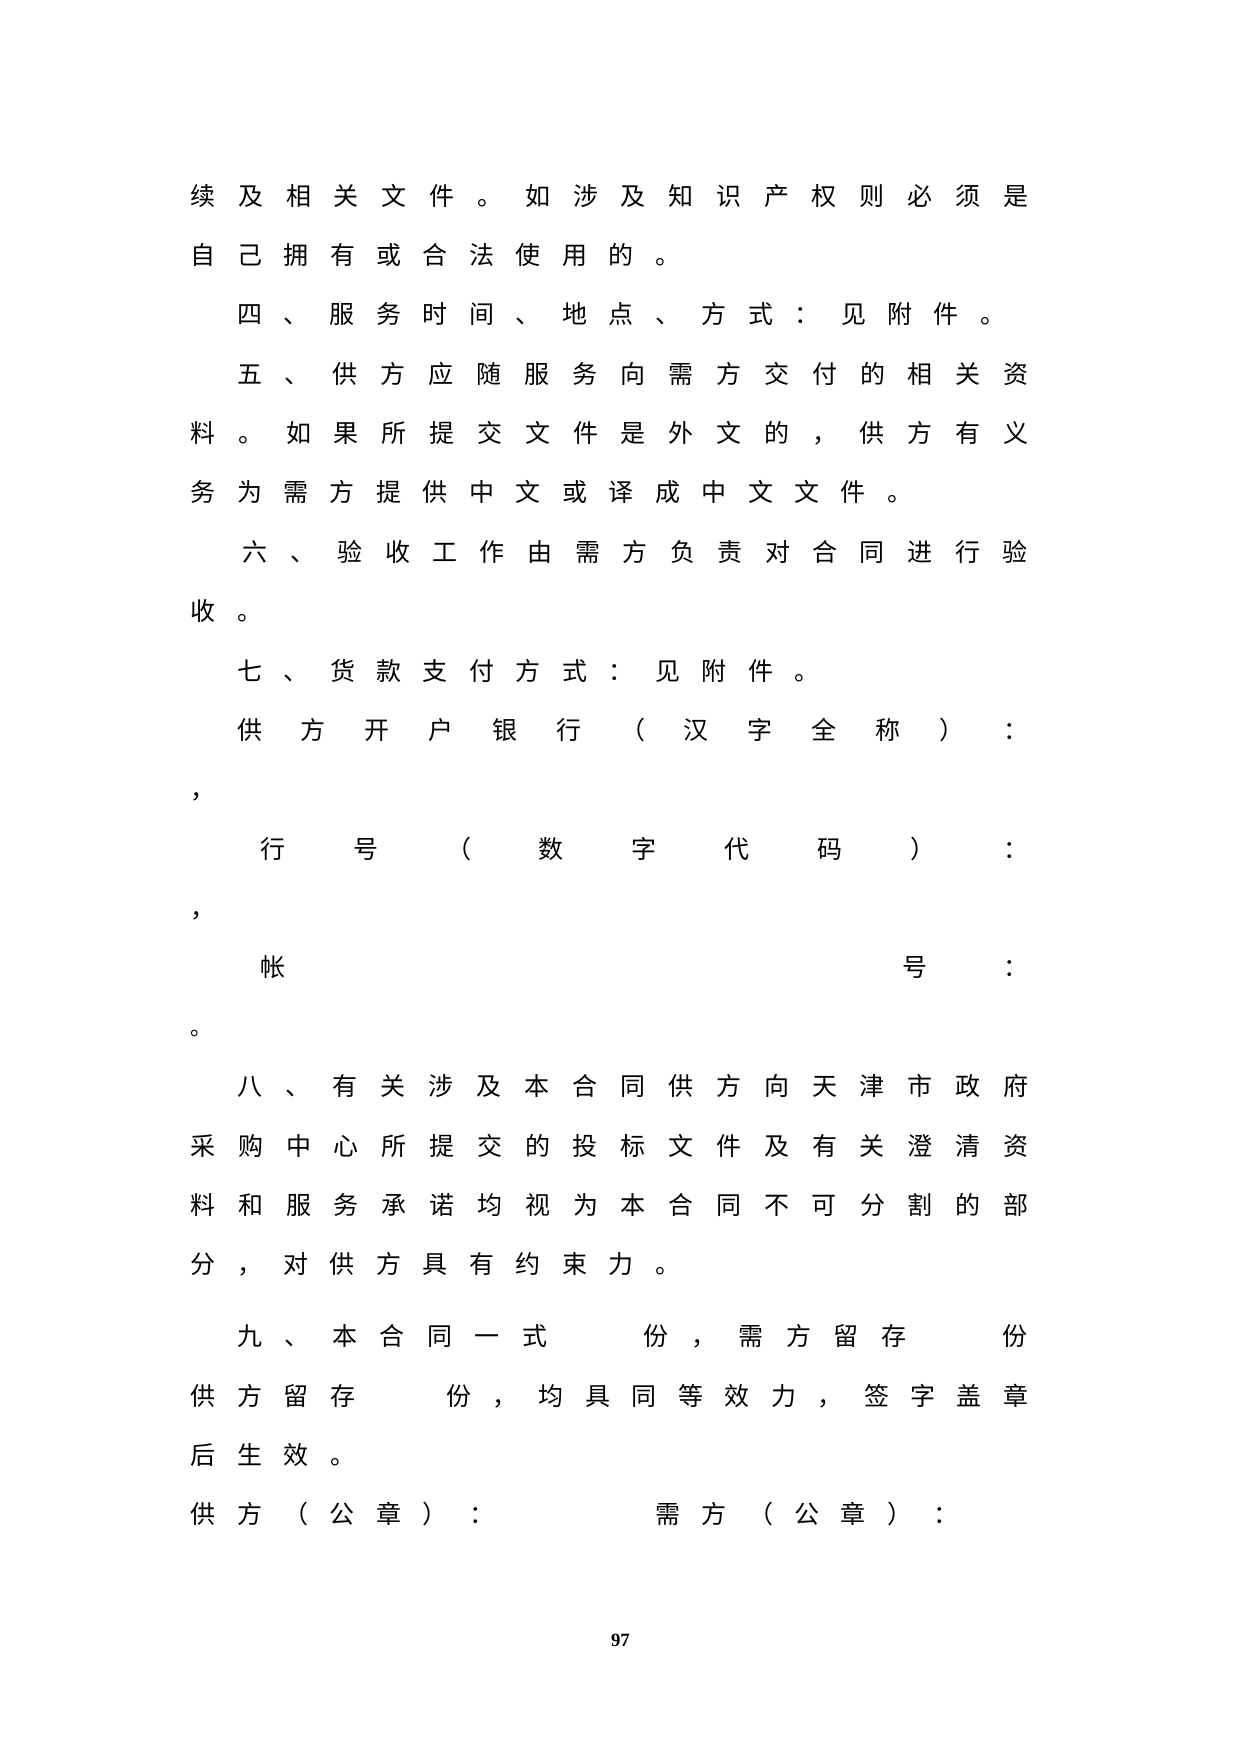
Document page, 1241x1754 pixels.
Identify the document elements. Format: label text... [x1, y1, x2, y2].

table_header 需方（公章）： [623, 1483, 1067, 1543]
text 六、验收工作由需方负责对合同进行验收。 [190, 521, 1050, 639]
text 行号（数字代码）： ， [190, 818, 1050, 936]
text 供方开户银行（汉字全称）： ， [190, 699, 1050, 818]
text 九、本合同一式 份，需方留存 份，供方留存 份，均具同等效力，签字盖章后生效。 [190, 1305, 1050, 1483]
text 八、有关涉及本合同供方向天津市政府采购中心所提交的投标文件及有关澄清资料和服务承诺均视为本合同不可分割的部分，对供方具有约束力。 [180, 1055, 1050, 1293]
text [190, 164, 1050, 283]
text 帐 号： 。 [190, 936, 1050, 1055]
text 七、货款支付方式：见附件。 [190, 639, 1050, 699]
text 四、服务时间、地点、方式：见附件。 [190, 283, 1050, 343]
text 五、供方应随服务向需方交付的相关资料。如果所提交文件是外文的，供方有义务为需方提供中文或译成中文文件。 [190, 343, 1050, 521]
table_header 供方（公章）： [179, 1483, 623, 1543]
